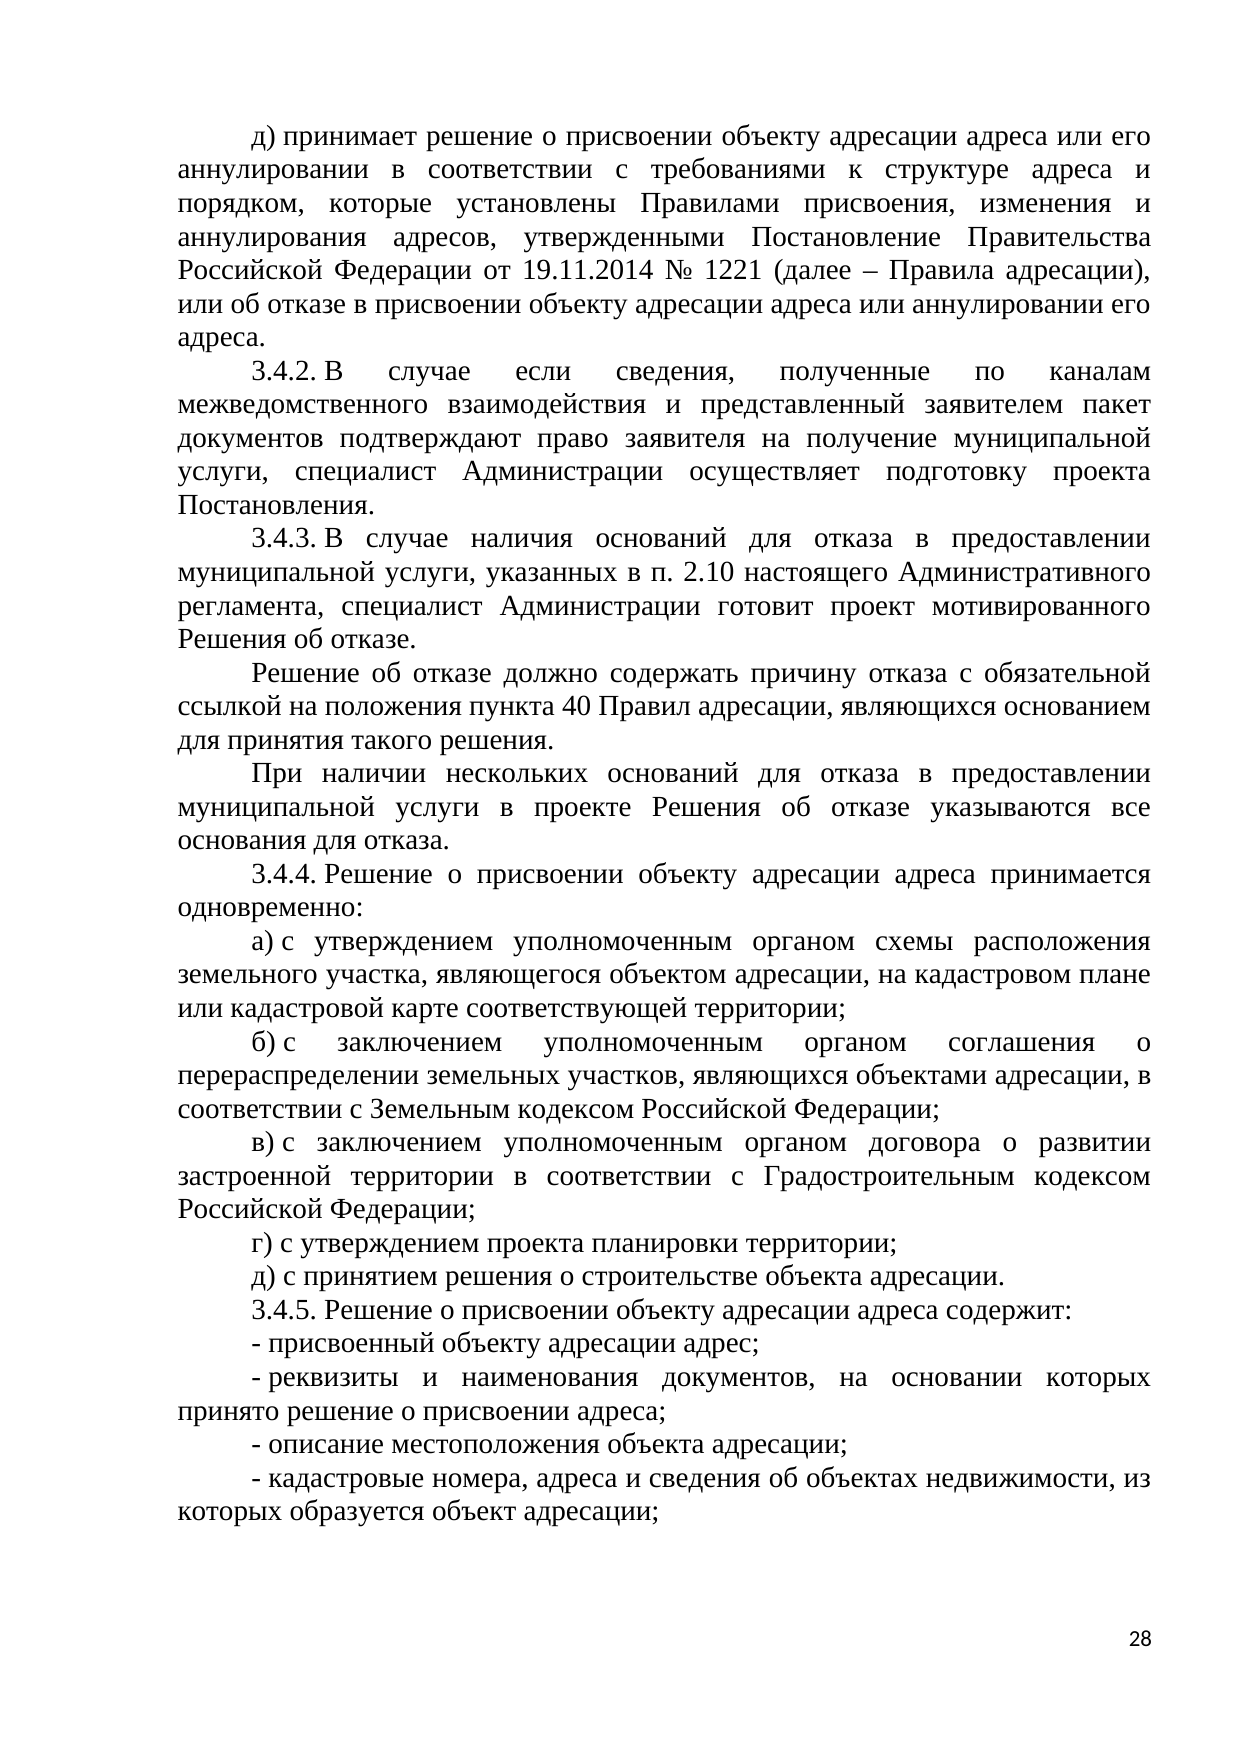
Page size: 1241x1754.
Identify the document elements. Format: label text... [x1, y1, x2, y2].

text При наличии нескольких оснований для отказа в предоставлении муниципальной услуги в проекте Решения об отказе указываются все основания для отказа. [177, 755, 1152, 856]
text в) с заключением уполномоченным органом договора о развитии застроенной территории в соответствии с Градостроительным кодексом Российской Федерации; [177, 1124, 1152, 1225]
text 3.4.2. В случае если сведения, полученные по каналам межведомственного взаимодействия и представленный заявителем пакет документов подтверждают право заявителя на получение муниципальной услуги, специалист Администрации осуществляет подготовку проекта Постановления. [177, 353, 1152, 521]
text д) с принятием решения о строительстве объекта адресации. [177, 1258, 1152, 1292]
text д) принимает решение о присвоении объекту адресации адреса или его аннулировании в соответствии с требованиями к структуре адреса и порядком, которые установлены Правилами присвоения, изменения и аннулирования адресов, утвержденными Постановление Правительства Российской Федерации от 19.11.2014 № 1221 (далее – Правила адресации), или об отказе в присвоении объекту адресации адреса или аннулировании его адреса. [177, 118, 1152, 353]
text 3.4.3. В случае наличия оснований для отказа в предоставлении муниципальной услуги, указанных в п. 2.10 настоящего Административного регламента, специалист Администрации готовит проект мотивированного Решения об отказе. [177, 521, 1152, 655]
text б) с заключением уполномоченным органом соглашения о перераспределении земельных участков, являющихся объектами адресации, в соответствии с Земельным кодексом Российской Федерации; [177, 1024, 1152, 1124]
text 3.4.5. Решение о присвоении объекту адресации адреса содержит: [177, 1292, 1152, 1326]
text - описание местоположения объекта адресации; [177, 1426, 1152, 1460]
text - кадастровые номера, адреса и сведения об объектах недвижимости, из которых образуется объект адресации; [177, 1460, 1152, 1527]
text Решение об отказе должно содержать причину отказа с обязательной ссылкой на положения пункта 40 Правил адресации, являющихся основанием для принятия такого решения. [177, 655, 1152, 755]
text - реквизиты и наименования документов, на основании которых принято решение о присвоении адреса; [177, 1359, 1152, 1426]
text г) с утверждением проекта планировки территории; [177, 1225, 1152, 1258]
text 3.4.4. Решение о присвоении объекту адресации адреса принимается одновременно: [177, 856, 1152, 923]
text а) с утверждением уполномоченным органом схемы расположения земельного участка, являющегося объектом адресации, на кадастровом плане или кадастровой карте соответствующей территории; [177, 923, 1152, 1024]
text - присвоенный объекту адресации адрес; [177, 1326, 1152, 1359]
